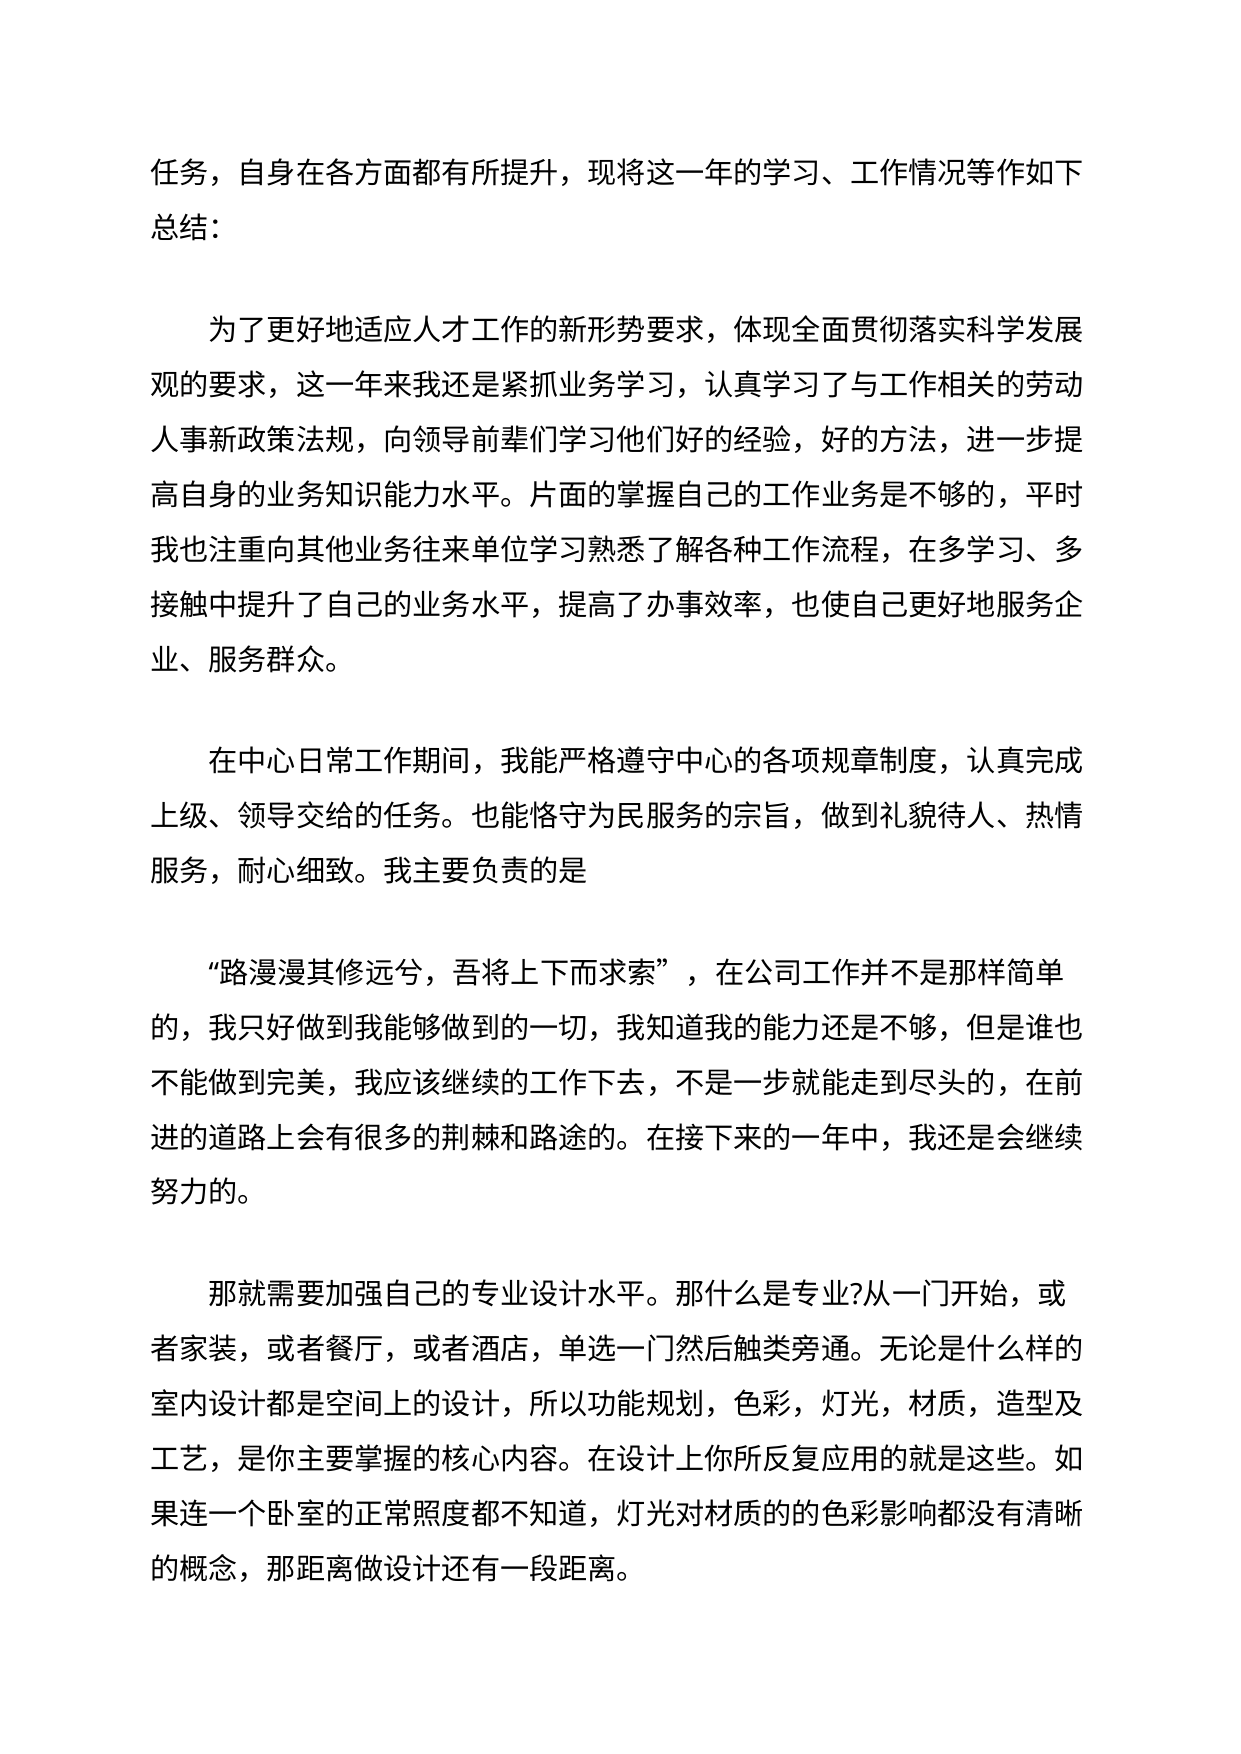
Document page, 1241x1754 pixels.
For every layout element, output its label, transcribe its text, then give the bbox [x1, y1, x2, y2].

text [150, 150, 1090, 247]
text 为了更好地适应人才工作的新形势要求，体现全面贯彻落实科学发展观的要求，这一年来我还是紧抓业务学习，认真学习了与工作相关的劳动人事新政策法规，向领导前辈们学习他们好的经验，好的方法，进一步提高自身的业务知识能力水平。片面的掌握自己的工作业务是不够的，平时我也注重向其他业务往来单位学习熟悉了解各种工作流程，在多学习、多接触中提升了自己的业务水平，提高了办事效率，也使自己更好地服务企业、服务群众。 [150, 307, 1090, 678]
text “路漫漫其修远兮，吾将上下而求索”，在公司工作并不是那样简单的，我只好做到我能够做到的一切，我知道我的能力还是不够，但是谁也不能做到完美，我应该继续的工作下去，不是一步就能走到尽头的，在前进的道路上会有很多的荆棘和路途的。在接下来的一年中，我还是会继续努力的。 [150, 949, 1090, 1211]
text 那就需要加强自己的专业设计水平。那什么是专业?从一门开始，或者家装，或者餐厅，或者酒店，单选一门然后触类旁通。无论是什么样的室内设计都是空间上的设计，所以功能规划，色彩，灯光，材质，造型及工艺，是你主要掌握的核心内容。在设计上你所反复应用的就是这些。如果连一个卧室的正常照度都不知道，灯光对材质的的色彩影响都没有清晰的概念，那距离做设计还有一段距离。 [150, 1271, 1090, 1588]
text 在中心日常工作期间，我能严格遵守中心的各项规章制度，认真完成上级、领导交给的任务。也能恪守为民服务的宗旨，做到礼貌待人、热情服务，耐心细致。我主要负责的是 [150, 738, 1090, 890]
